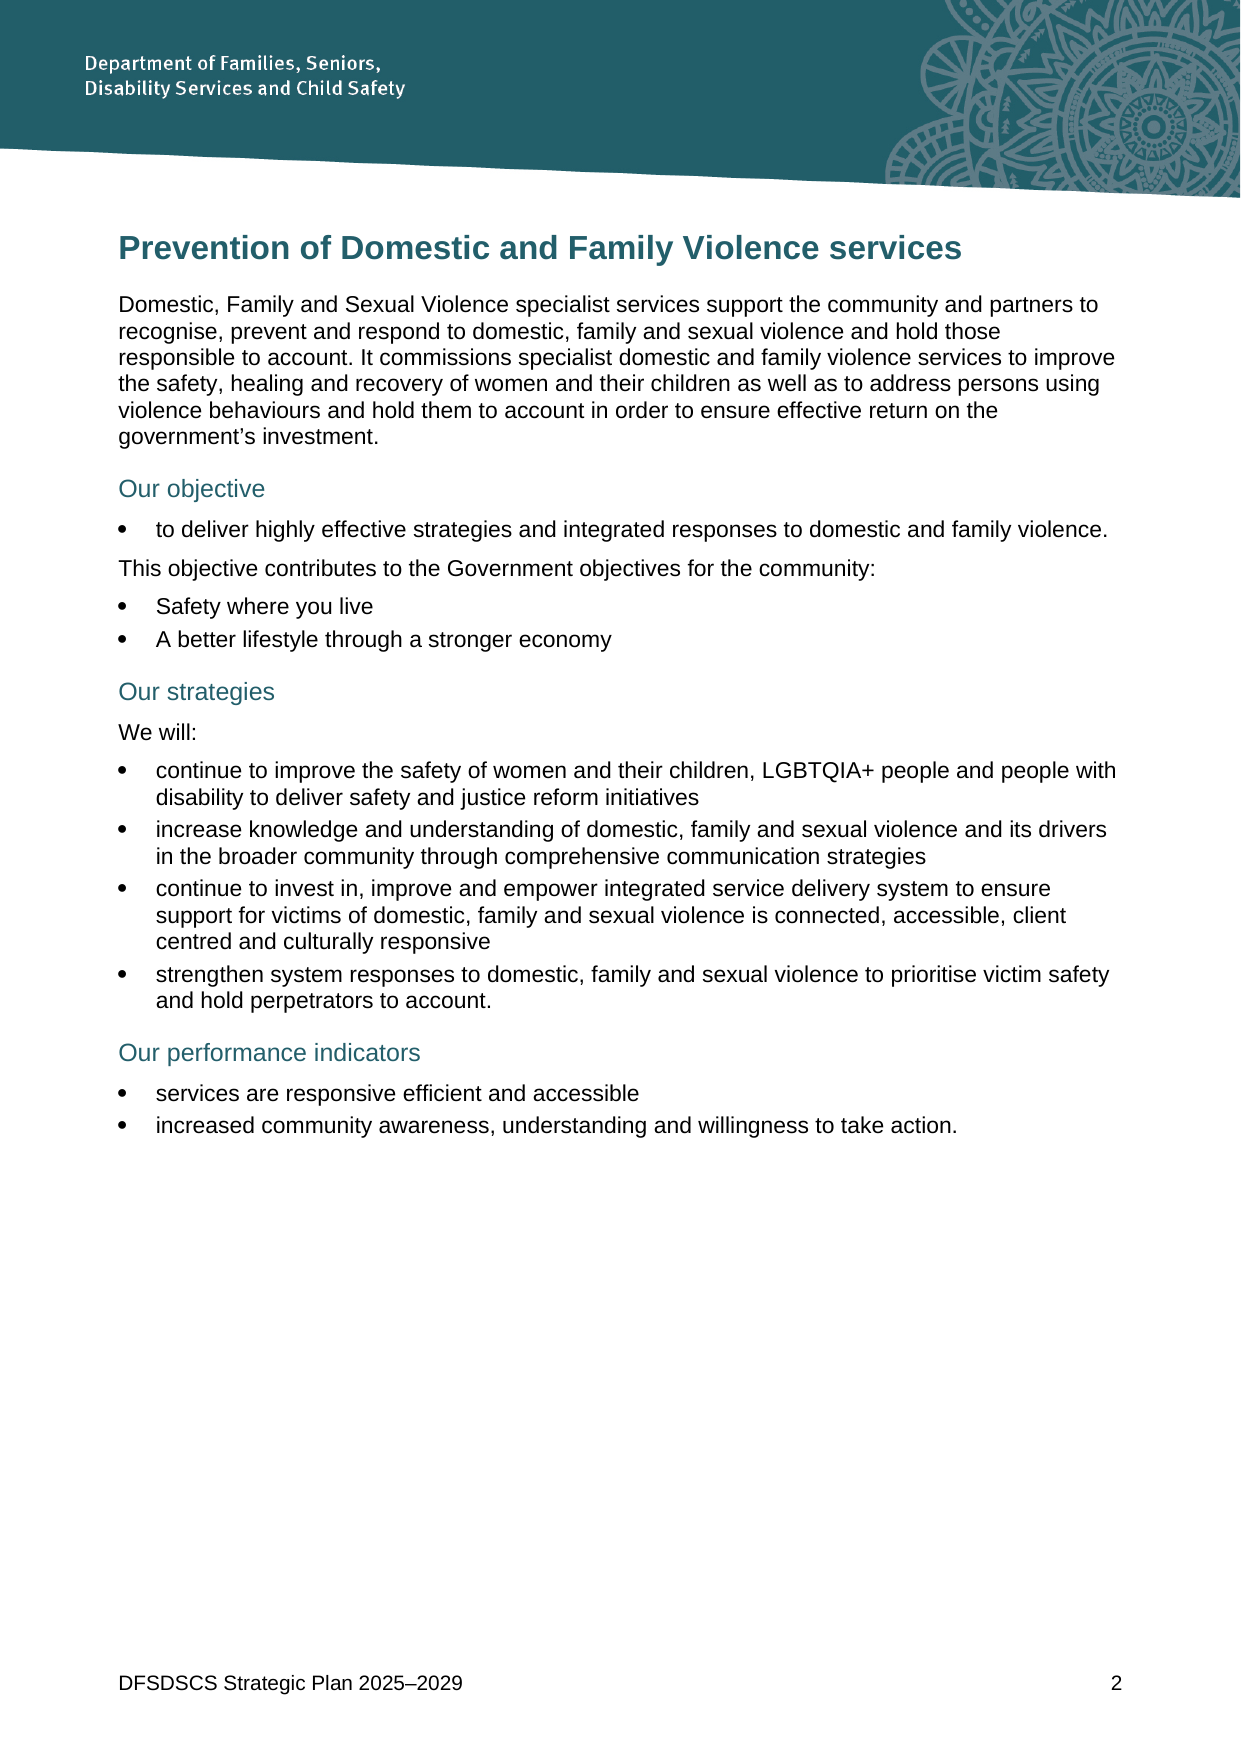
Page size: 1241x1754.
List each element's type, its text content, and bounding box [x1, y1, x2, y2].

list to deliver highly effective strategies and integrated responses to domestic and family violence. [118, 516, 1122, 542]
list Safety where you live [118, 593, 1122, 620]
subtitle Our strategies [118, 677, 1122, 706]
text Domestic, Family and Sexual Violence specialist services support the community and partners to recognise, prevent and respond to domestic, family and sexual violence and hold those responsible to account. It commissions specialist domestic and family violence services to improve the safety, healing and recovery of women and their children as well as to address persons using violence behaviours and hold them to account in order to ensure effective return on the government’s investment. [118, 291, 1122, 449]
list continue to invest in, improve and empower integrated service delivery system to ensure support for victims of domestic, family and sexual violence is connected, accessible, client centred and culturally responsive [118, 875, 1122, 954]
list services are responsive efficient and accessible [118, 1079, 1122, 1106]
list increase knowledge and understanding of domestic, family and sexual violence and its drivers in the broader community through comprehensive communication strategies [118, 816, 1122, 869]
text This objective contributes to the Government objectives for the community: [118, 554, 1122, 581]
list A better lifestyle through a stronger economy [118, 626, 1122, 652]
list continue to improve the safety of women and their children, LGBTQIA+ people and people with disability to deliver safety and justice reform initiatives [118, 757, 1122, 810]
text We will: [118, 718, 1122, 745]
subtitle Prevention of Domestic and Family Violence services [118, 228, 1122, 266]
list strengthen system responses to domestic, family and sexual violence to prioritise victim safety and hold perpetrators to account. [118, 961, 1122, 1013]
list increased community awareness, understanding and willingness to take action. [118, 1112, 1122, 1138]
subtitle Our objective [118, 474, 1122, 503]
picture [0, 0, 1241, 212]
subtitle Our performance indicators [118, 1038, 1122, 1067]
